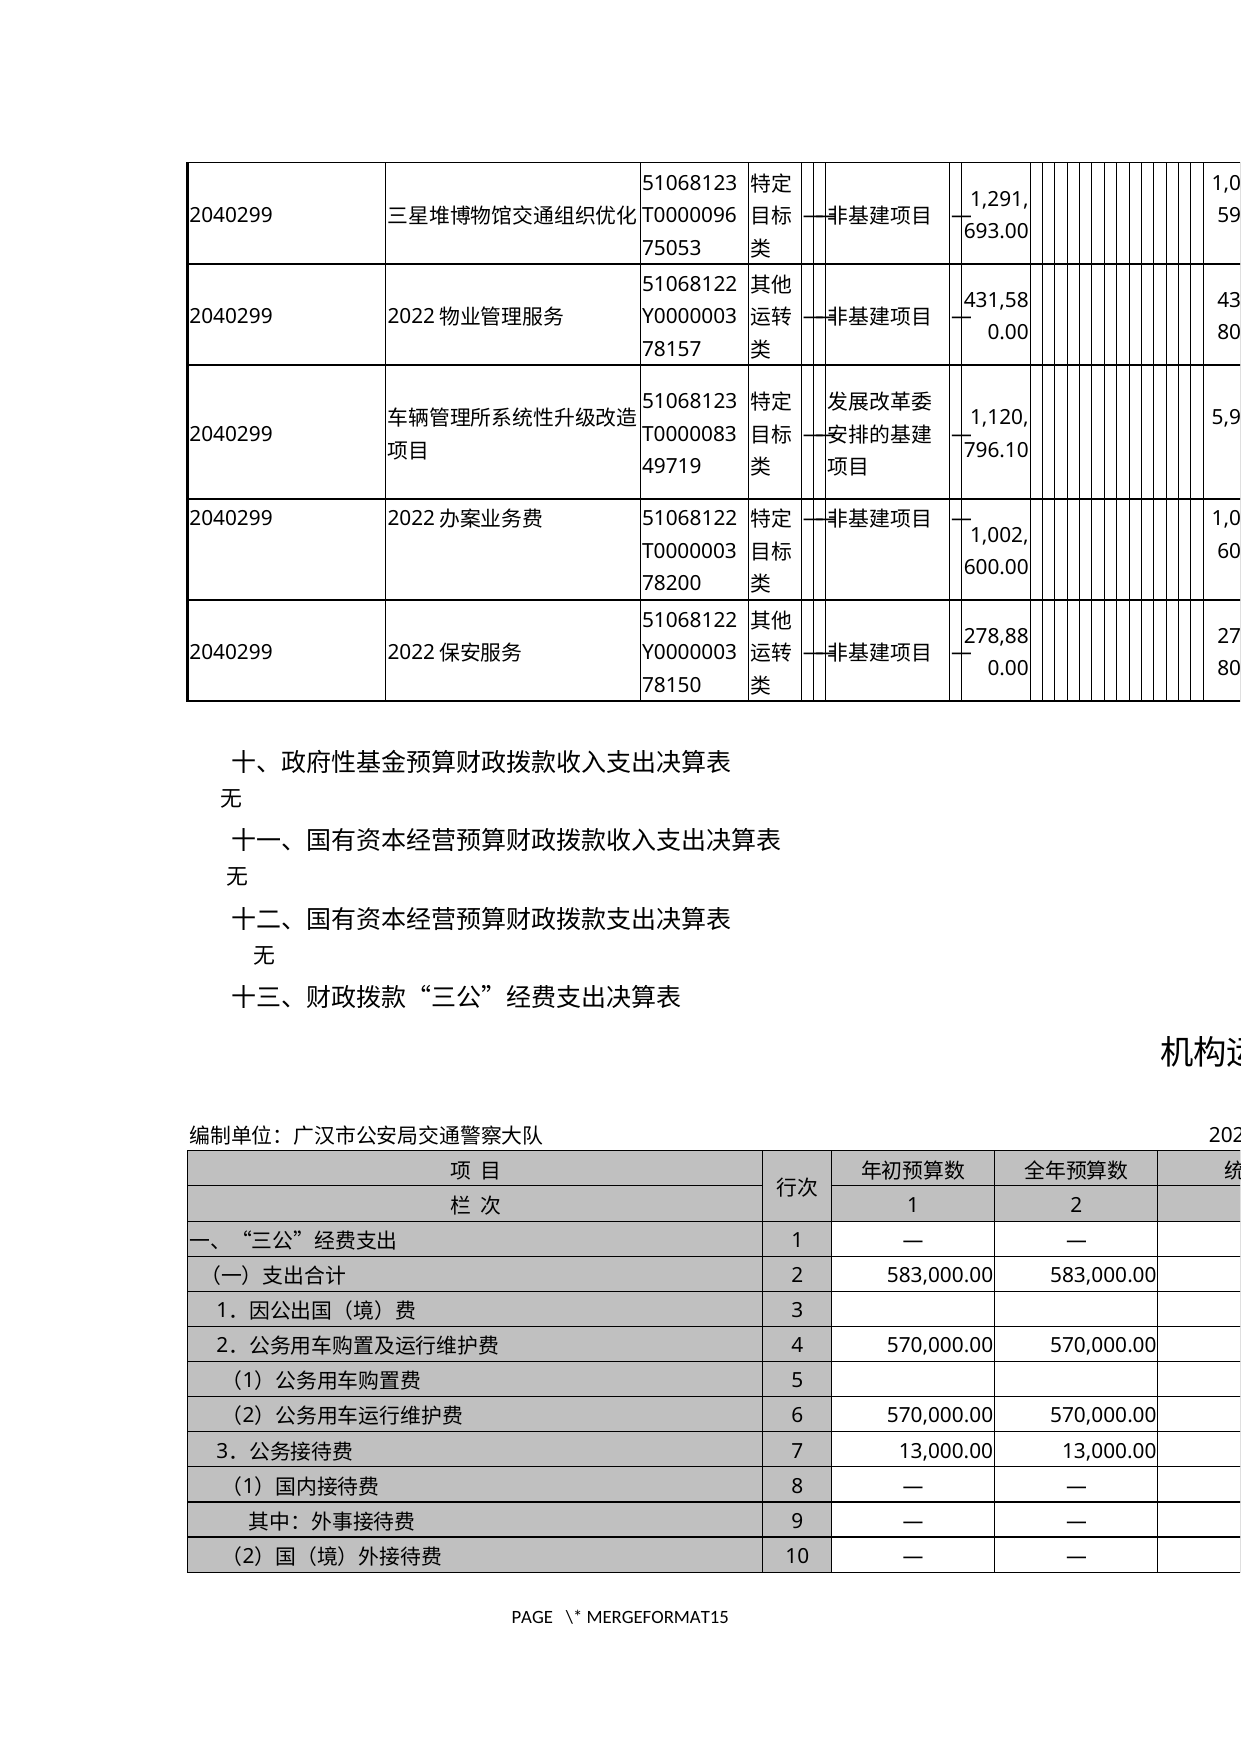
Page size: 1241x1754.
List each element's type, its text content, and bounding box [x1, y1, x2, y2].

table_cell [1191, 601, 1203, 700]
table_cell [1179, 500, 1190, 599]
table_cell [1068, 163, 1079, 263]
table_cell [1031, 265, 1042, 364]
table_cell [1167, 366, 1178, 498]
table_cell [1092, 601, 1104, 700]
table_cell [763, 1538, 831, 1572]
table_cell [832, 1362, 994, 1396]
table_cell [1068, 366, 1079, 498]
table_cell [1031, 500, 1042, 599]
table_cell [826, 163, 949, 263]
list 政府性基金预算财政拨款收入支出决算表 [231, 735, 1053, 781]
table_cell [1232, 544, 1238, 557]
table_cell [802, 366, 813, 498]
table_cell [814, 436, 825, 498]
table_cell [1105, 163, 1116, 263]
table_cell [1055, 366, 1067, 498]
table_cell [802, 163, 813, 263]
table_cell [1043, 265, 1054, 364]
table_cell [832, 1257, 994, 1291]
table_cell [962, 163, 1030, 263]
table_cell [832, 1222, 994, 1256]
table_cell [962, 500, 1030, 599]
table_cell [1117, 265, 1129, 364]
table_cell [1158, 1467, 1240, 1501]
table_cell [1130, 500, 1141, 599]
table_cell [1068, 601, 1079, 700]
list 国有资本经营预算财政拨款收入支出决算表 [231, 813, 1053, 859]
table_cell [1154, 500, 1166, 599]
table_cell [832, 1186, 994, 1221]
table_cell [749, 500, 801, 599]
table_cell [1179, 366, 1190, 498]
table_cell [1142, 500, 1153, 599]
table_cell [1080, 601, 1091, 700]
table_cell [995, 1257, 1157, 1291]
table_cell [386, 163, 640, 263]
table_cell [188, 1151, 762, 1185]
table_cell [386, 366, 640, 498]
list 财政拨款“三公”经费支出决算表 [231, 970, 1053, 1016]
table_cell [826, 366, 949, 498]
list 无 [187, 937, 1053, 970]
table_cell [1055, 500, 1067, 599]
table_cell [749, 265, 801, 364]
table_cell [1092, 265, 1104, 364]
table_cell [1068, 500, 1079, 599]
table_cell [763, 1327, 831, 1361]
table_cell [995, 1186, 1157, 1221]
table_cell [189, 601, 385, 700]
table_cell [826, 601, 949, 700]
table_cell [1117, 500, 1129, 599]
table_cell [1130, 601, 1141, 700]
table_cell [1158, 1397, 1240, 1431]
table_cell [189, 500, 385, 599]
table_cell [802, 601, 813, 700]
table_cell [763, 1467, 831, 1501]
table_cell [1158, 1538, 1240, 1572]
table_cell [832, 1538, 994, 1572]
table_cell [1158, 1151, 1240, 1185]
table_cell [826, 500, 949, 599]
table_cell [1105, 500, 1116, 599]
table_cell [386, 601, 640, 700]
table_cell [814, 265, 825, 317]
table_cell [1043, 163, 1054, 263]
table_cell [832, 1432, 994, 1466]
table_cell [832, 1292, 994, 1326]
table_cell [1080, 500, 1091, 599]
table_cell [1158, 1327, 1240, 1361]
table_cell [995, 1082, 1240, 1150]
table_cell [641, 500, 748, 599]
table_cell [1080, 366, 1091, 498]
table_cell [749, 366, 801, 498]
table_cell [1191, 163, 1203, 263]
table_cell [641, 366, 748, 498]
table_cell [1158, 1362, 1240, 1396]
list 无 [187, 859, 1053, 891]
list 无 [187, 781, 1053, 813]
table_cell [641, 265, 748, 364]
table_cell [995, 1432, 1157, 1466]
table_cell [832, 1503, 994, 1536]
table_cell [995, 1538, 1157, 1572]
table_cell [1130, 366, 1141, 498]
list 国有资本经营预算财政拨款支出决算表 [231, 891, 1053, 937]
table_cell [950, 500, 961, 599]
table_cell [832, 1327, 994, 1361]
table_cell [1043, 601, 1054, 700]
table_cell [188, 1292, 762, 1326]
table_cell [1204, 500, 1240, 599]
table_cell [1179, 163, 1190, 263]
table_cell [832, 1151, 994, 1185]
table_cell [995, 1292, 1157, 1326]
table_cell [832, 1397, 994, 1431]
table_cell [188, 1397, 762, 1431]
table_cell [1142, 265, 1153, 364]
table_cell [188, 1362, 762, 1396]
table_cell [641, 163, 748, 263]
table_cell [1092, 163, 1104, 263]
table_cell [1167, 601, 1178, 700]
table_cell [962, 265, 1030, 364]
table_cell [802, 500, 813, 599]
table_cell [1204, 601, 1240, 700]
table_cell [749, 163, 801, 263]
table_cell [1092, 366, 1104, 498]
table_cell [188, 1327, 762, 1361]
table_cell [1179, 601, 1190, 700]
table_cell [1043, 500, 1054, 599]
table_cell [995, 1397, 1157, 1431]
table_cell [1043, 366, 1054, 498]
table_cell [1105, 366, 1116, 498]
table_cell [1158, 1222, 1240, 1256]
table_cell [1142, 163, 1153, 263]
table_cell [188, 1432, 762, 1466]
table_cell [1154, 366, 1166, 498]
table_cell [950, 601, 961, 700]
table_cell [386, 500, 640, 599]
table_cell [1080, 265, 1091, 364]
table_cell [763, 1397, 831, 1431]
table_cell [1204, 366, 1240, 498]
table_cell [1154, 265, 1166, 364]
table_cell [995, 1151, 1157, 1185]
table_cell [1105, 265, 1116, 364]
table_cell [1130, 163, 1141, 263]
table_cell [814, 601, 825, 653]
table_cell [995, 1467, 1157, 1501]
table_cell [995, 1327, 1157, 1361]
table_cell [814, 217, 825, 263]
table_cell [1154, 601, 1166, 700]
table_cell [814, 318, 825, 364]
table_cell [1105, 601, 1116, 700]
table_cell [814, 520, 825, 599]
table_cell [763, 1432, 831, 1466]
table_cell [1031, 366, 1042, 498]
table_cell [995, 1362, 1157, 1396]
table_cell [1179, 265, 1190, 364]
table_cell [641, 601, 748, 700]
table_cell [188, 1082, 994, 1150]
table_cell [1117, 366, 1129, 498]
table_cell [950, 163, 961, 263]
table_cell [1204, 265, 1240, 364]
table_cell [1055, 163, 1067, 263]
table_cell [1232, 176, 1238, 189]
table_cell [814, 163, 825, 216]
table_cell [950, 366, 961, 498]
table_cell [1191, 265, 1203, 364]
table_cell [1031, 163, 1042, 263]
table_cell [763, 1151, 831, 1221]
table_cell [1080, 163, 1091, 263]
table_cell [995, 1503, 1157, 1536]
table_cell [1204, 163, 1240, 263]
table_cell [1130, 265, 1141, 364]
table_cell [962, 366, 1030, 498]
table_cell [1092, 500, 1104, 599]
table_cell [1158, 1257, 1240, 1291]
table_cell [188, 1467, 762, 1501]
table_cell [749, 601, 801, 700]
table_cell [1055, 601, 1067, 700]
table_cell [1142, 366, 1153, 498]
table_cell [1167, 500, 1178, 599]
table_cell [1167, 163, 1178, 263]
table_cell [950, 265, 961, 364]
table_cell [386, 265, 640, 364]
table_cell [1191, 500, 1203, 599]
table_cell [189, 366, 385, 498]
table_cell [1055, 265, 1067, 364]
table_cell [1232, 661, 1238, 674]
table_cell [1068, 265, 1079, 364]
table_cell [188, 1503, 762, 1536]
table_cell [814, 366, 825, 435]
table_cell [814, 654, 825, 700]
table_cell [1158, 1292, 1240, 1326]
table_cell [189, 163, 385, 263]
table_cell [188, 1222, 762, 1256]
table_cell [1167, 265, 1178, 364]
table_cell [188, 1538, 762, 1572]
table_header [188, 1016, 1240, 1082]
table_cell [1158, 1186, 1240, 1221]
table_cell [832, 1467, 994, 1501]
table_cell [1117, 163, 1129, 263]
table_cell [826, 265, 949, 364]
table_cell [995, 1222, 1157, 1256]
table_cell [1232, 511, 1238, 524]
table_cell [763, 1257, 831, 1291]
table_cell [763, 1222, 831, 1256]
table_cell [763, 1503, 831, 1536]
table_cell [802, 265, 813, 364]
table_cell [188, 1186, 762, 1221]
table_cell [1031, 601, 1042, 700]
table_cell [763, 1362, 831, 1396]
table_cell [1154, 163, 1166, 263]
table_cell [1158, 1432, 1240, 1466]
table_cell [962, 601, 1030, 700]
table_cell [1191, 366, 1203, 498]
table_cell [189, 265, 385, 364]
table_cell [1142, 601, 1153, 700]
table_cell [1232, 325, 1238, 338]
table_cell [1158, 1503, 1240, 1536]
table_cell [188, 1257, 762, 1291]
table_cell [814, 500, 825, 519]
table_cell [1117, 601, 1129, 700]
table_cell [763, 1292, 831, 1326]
